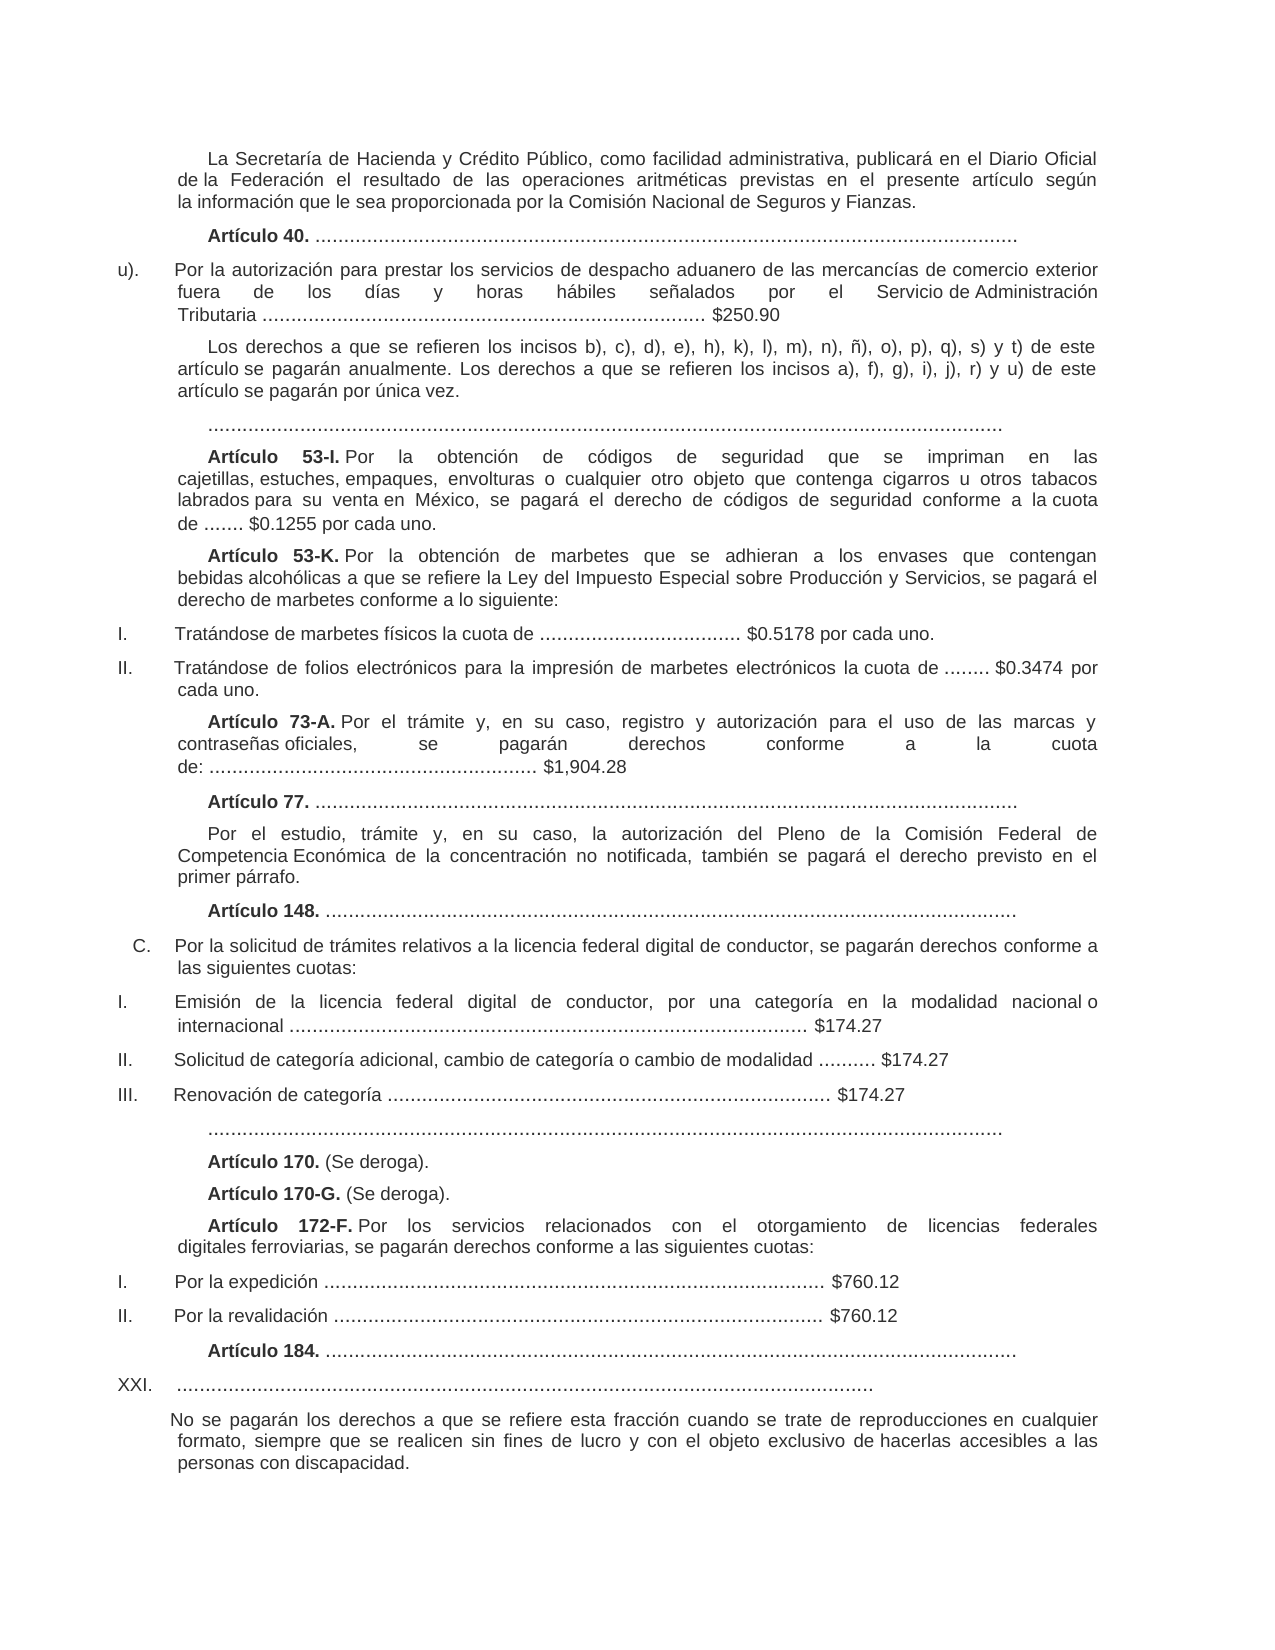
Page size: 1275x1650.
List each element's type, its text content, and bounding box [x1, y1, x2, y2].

text Artículo 172-F. Por los servicios relacionados con el otorgamiento de licencias federales digitales ferroviarias, se pagarán derechos conforme a las siguientes cuotas: [177, 1215, 1098, 1258]
text Artículo 170. (Se deroga). [177, 1151, 1098, 1172]
text Artículo 170-G. (Se deroga). [177, 1183, 1098, 1204]
text Artículo 53-K. Por la obtención de marbetes que se adhieran a los envases que contengan bebidas alcohólicas a que se refiere la Ley del Impuesto Especial sobre Producción y Servicios, se pagará el derecho de marbetes conforme a lo siguiente: [177, 545, 1098, 610]
text Artículo 184. ........................................................................................................................ [177, 1337, 1098, 1361]
text u). Por la autorización para prestar los servicios de despacho aduanero de las mercancías de comercio exterior fuera de los días y horas hábiles señalados por el Servicio de Administración Tributaria ............................................................................. $250.90 [117, 257, 1098, 326]
text II. Solicitud de categoría adicional, cambio de categoría o cambio de modalidad .......... $174.27 [117, 1047, 1098, 1071]
text I. Emisión de la licencia federal digital de conductor, por una categoría en la modalidad nacional o internacional .......................................................................................... $174.27 [117, 989, 1098, 1037]
text XXI. ......................................................................................................................... [117, 1372, 1098, 1396]
text Artículo 40. .......................................................................................................................... [177, 222, 1098, 246]
text .......................................................................................................................................... [177, 412, 1098, 436]
text Artículo 53-I. Por la obtención de códigos de seguridad que se impriman en las cajetillas, estuches, empaques, envolturas o cualquier otro objeto que contenga cigarros u otros tabacos labrados para su venta en México, se pagará el derecho de códigos de seguridad conforme a la cuota de ....... $0.1255 por cada uno. [177, 446, 1098, 535]
text Artículo 148. ........................................................................................................................ [177, 898, 1098, 922]
text I. Tratándose de marbetes físicos la cuota de ................................... $0.5178 por cada uno. [117, 620, 1098, 644]
text II. Tratándose de folios electrónicos para la impresión de marbetes electrónicos la cuota de ........ $0.3474 por cada uno. [117, 655, 1098, 700]
text III. Renovación de categoría ............................................................................. $174.27 [117, 1082, 1098, 1106]
text Los derechos a que se refieren los incisos b), c), d), e), h), k), l), m), n), ñ), o), p), q), s) y t) de este artículo se pagarán anualmente. Los derechos a que se refieren los incisos a), f), g), i), j), r) y u) de este artículo se pagarán por única vez. [177, 336, 1098, 401]
text I. Por la expedición ....................................................................................... $760.12 [117, 1268, 1098, 1292]
text Artículo 77. .......................................................................................................................... [177, 788, 1098, 812]
text C. Por la solicitud de trámites relativos a la licencia federal digital de conductor, se pagarán derechos conforme a las siguientes cuotas: [132, 933, 1098, 978]
text La Secretaría de Hacienda y Crédito Público, como facilidad administrativa, publicará en el Diario Oficial de la Federación el resultado de las operaciones aritméticas previstas en el presente artículo según la información que le sea proporcionada por la Comisión Nacional de Seguros y Fianzas. [177, 148, 1098, 212]
text .......................................................................................................................................... [177, 1116, 1098, 1140]
text II. Por la revalidación ..................................................................................... $760.12 [117, 1303, 1098, 1327]
text Artículo 73-A. Por el trámite y, en su caso, registro y autorización para el uso de las marcas y contraseñas oficiales, se pagarán derechos conforme a la cuota de: ......................................................... $1,904.28 [177, 711, 1098, 778]
text Por el estudio, trámite y, en su caso, la autorización del Pleno de la Comisión Federal de Competencia Económica de la concentración no notificada, también se pagará el derecho previsto en el primer párrafo. [177, 823, 1098, 888]
text No se pagarán los derechos a que se refiere esta fracción cuando se trate de reproducciones en cualquier formato, siempre que se realicen sin fines de lucro y con el objeto exclusivo de hacerlas accesibles a las personas con discapacidad. [117, 1406, 1098, 1473]
